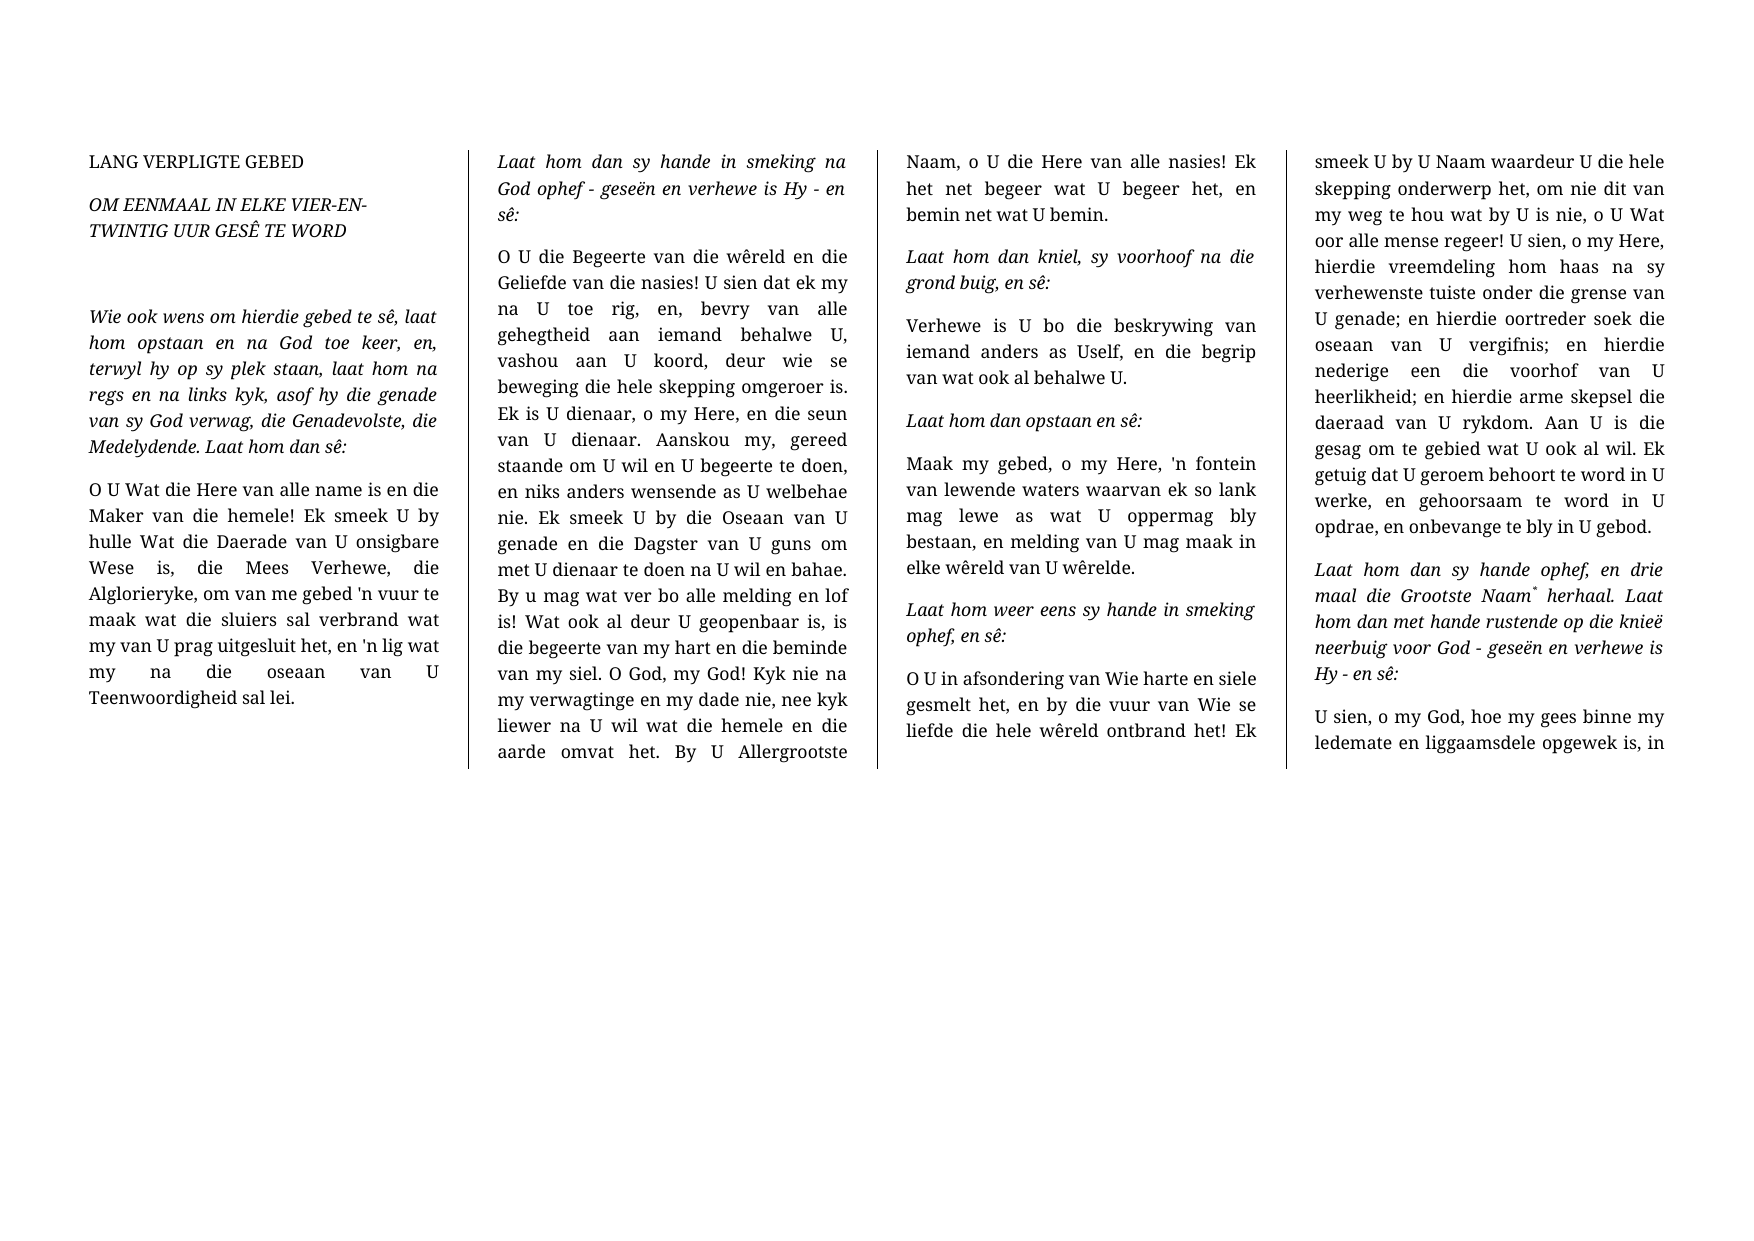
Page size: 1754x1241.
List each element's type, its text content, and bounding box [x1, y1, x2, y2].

text O U die Begeerte van die wêreld en die Geliefde van die nasies! U sien dat ek my na U toe rig, en, bevry van alle gehegtheid aan iemand behalwe U, vashou aan U koord, deur wie se beweging die hele skepping omgeroer is. Ek is U dienaar, o my Here, en die seun van U dienaar. Aanskou my, gereed staande om U wil en U begeerte te doen, en niks anders wensende as U welbehae nie. Ek smeek U by die Oseaan van U genade en die Dagster van U guns om met U dienaar te doen na U wil en bahae. By u mag wat ver bo alle melding en lof is! Wat ook al deur U geopenbaar is, is die begeerte van my hart en die beminde van my siel. O God, my God! Kyk nie na my verwagtinge en my dade nie, nee kyk liewer na U wil wat die hemele en die aarde omvat het. By U Allergrootste Naam, o U die Here van alle nasies! Ek het net begeer wat U begeer het, en bemin net wat U bemin. [497, 245, 848, 764]
text Wie ook wens om hierdie gebed te sê, laat hom opstaan en na God toe keer, en, terwyl hy op sy plek staan, laat hom na regs en na links kyk, asof hy die genade van sy God verwag, die Genadevolste, die Medelydende. Laat hom dan sê: [89, 304, 439, 458]
text O U in afsondering van Wie harte en siele gesmelt het, en by die vuur van Wie se liefde die hele wêreld ontbrand het! Ek smeek U by U Naam waardeur U die hele skepping onderwerp het, om nie dit van my weg te hou wat by U is nie, o U Wat oor alle mense regeer! U sien, o my Here, hierdie vreemdeling hom haas na sy verhewenste tuiste onder die grense van U genade; en hierdie oortreder soek die oseaan van U vergifnis; en hierdie nederige een die voorhof van U heerlikheid; en hierdie arme skepsel die daeraad van U rykdom. Aan U is die gesag om te gebied wat U ook al wil. Ek getuig dat U geroem behoort te word in U werke, en gehoorsaam te word in U opdrae, en onbevange te bly in U gebod. [1314, 150, 1665, 539]
text Laat hom dan sy hande ophef, en drie maal die Grootste Naam* herhaal. Laat hom dan met hande rustende op die knieë neerbuig voor God - geseën en verhewe is Hy - en sê: [1314, 557, 1665, 686]
text Verhewe is U bo die beskrywing van iemand anders as Uself, en die begrip van wat ook al behalwe U. [906, 313, 1257, 390]
text Laat hom weer eens sy hande in smeking ophef, en sê: [906, 598, 1257, 648]
text Maak my gebed, o my Here, 'n fontein van lewende waters waarvan ek so lank mag lewe as wat U oppermag bly bestaan, en melding van U mag maak in elke wêreld van U wêrelde. [906, 451, 1257, 579]
text LANG VERPLIGTE GEBED [89, 150, 439, 174]
text Laat hom dan sy hande in smeking na God ophef - geseën en verhewe is Hy - en sê: [497, 150, 848, 226]
text O U Wat die Here van alle name is en die Maker van die hemele! Ek smeek U by hulle Wat die Daerade van U onsigbare Wese is, die Mees Verhewe, die Alglorieryke, om van me gebed 'n vuur te maak wat die sluiers sal verbrand wat my van U prag uitgesluit het, en 'n lig wat my na die oseaan van U Teenwoordigheid sal lei. [89, 477, 439, 709]
text Laat hom dan opstaan en sê: [906, 408, 1257, 432]
text OM EENMAAL IN ELKE VIER-EN-TWINTIG UUR GESÊ TE WORD [89, 193, 439, 243]
text Laat hom dan kniel, sy voorhoof na die grond buig, en sê: [906, 245, 1257, 295]
